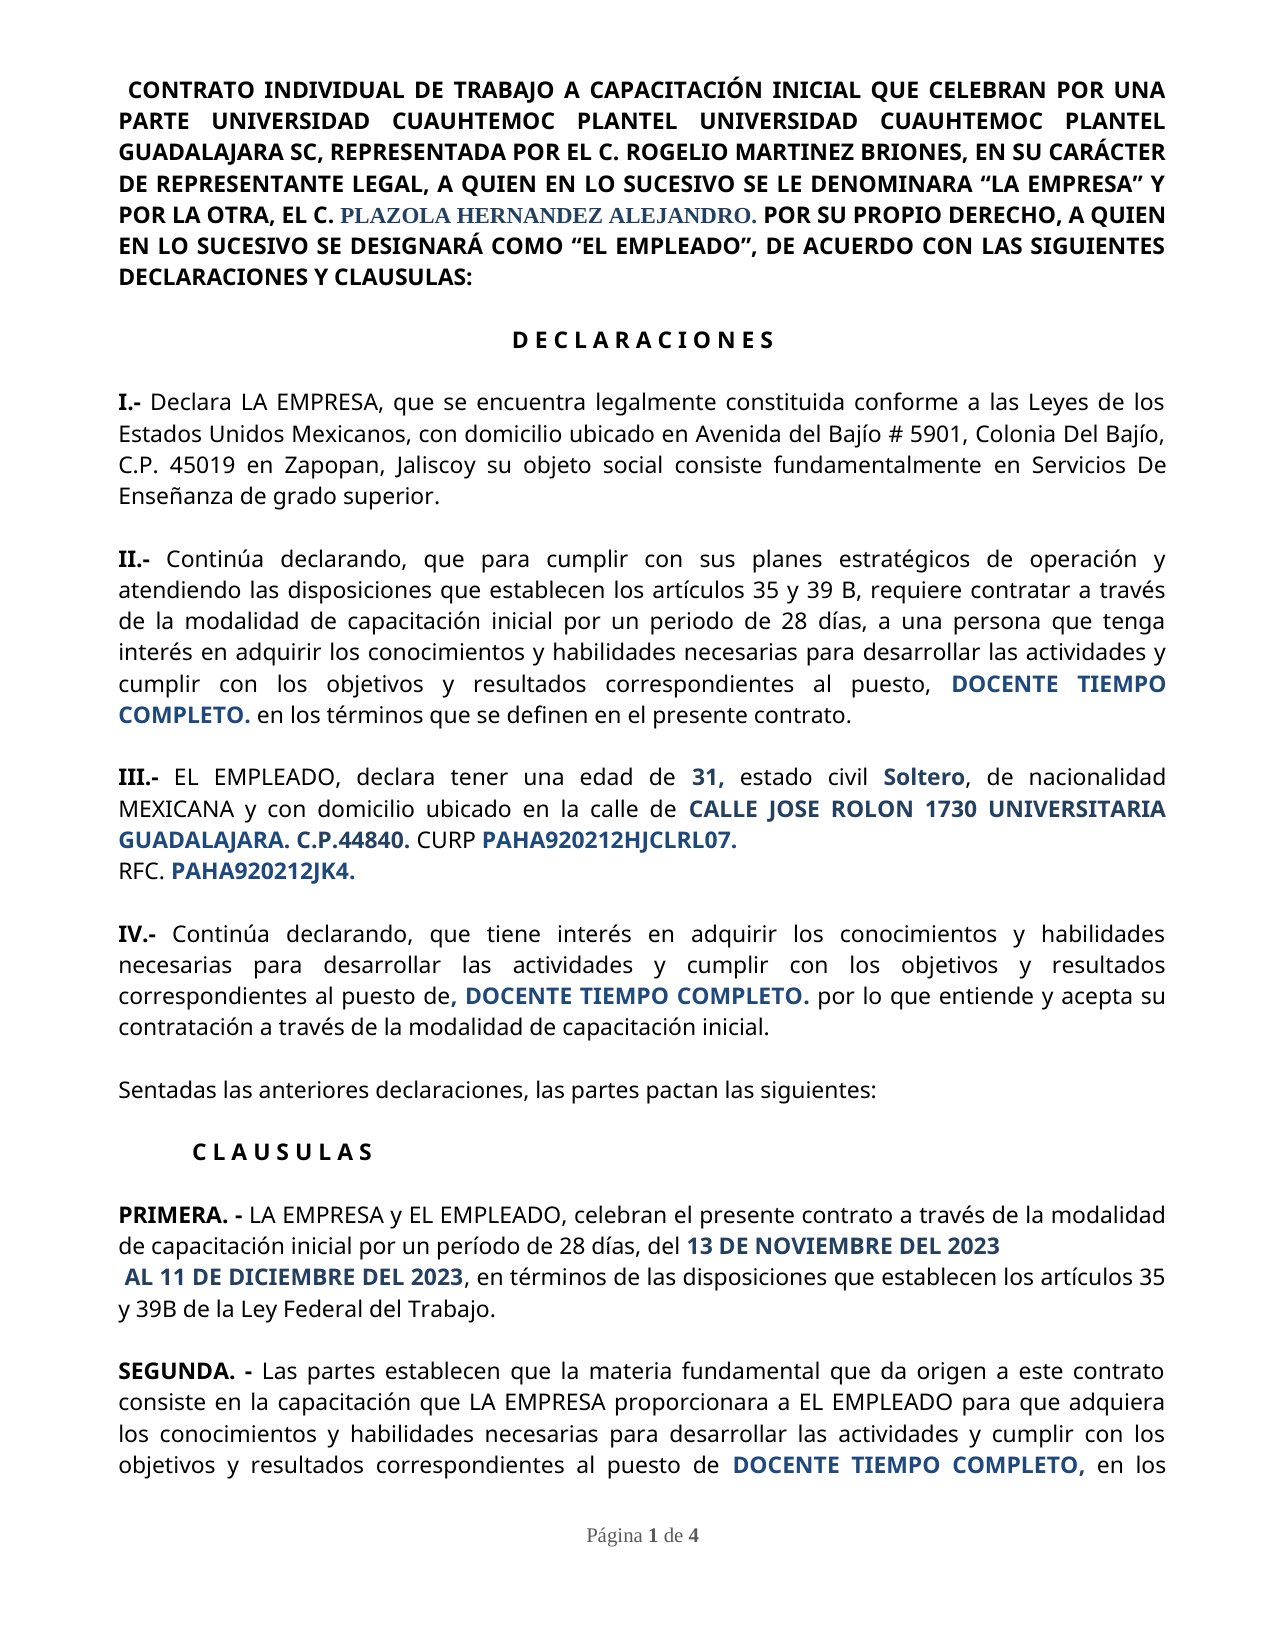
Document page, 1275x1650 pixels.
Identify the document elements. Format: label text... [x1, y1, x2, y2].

text RFC. PAHA920212JK4. [118, 855, 1167, 886]
text IV.- Continúa declarando, que tiene interés en adquirir los conocimientos y habilidades necesarias para desarrollar las actividades y cumplir con los objetivos y resultados correspondientes al puesto de, DOCENTE TIEMPO COMPLETO. por lo que entiende y acepta su contratación a través de la modalidad de capacitación inicial. [118, 918, 1167, 1043]
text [118, 1355, 1167, 1480]
text II.- Continúa declarando, que para cumplir con sus planes estratégicos de operación y atendiendo las disposiciones que establecen los artículos 35 y 39 B, requiere contratar a través de la modalidad de capacitación inicial por un periodo de 28 días, a una persona que tenga interés en adquirir los conocimientos y habilidades necesarias para desarrollar las actividades y cumplir con los objetivos y resultados correspondientes al puesto, DOCENTE TIEMPO COMPLETO. en los términos que se definen en el presente contrato. [118, 543, 1167, 730]
text AL 11 DE DICIEMBRE DEL 2023, en términos de las disposiciones que establecen los artículos 35 y 39B de la Ley Federal del Trabajo. [118, 1261, 1167, 1324]
text D E C L A R A C I O N E S [118, 324, 1167, 355]
text CONTRATO INDIVIDUAL DE TRABAJO A CAPACITACIÓN INICIAL QUE CELEBRAN POR UNA PARTE UNIVERSIDAD CUAUHTEMOC PLANTEL UNIVERSIDAD CUAUHTEMOC PLANTEL GUADALAJARA SC, REPRESENTADA POR EL C. ROGELIO MARTINEZ BRIONES, EN SU CARÁCTER DE REPRESENTANTE LEGAL, A QUIEN EN LO SUCESIVO SE LE DENOMINARA “LA EMPRESA” Y POR LA OTRA, EL C. PLAZOLA HERNANDEZ ALEJANDRO. POR SU PROPIO DERECHO, A QUIEN EN LO SUCESIVO SE DESIGNARÁ COMO “EL EMPLEADO”, DE ACUERDO CON LAS SIGUIENTES DECLARACIONES Y CLAUSULAS: [118, 74, 1167, 293]
text PRIMERA. - LA EMPRESA y EL EMPLEADO, celebran el presente contrato a través de la modalidad de capacitación inicial por un período de 28 días, del 13 DE NOVIEMBRE DEL 2023 [118, 1199, 1167, 1261]
text Sentadas las anteriores declaraciones, las partes pactan las siguientes: [118, 1074, 1167, 1105]
text C L A U S U L A S [118, 1136, 1167, 1168]
text I.- Declara LA EMPRESA, que se encuentra legalmente constituida conforme a las Leyes de los Estados Unidos Mexicanos, con domicilio ubicado en Avenida del Bajío # 5901, Colonia Del Bajío, C.P. 45019 en Zapopan, Jalisco y su objeto social consiste fundamentalmente en Servicios De Enseñanza de grado superior. [118, 386, 1167, 511]
text III.- EL EMPLEADO, declara tener una edad de 31, estado civil Soltero, de nacionalidad MEXICANA y con domicilio ubicado en la calle de CALLE JOSE ROLON 1730 UNIVERSITARIA GUADALAJARA. C.P.44840. CURP PAHA920212HJCLRL07. [118, 761, 1167, 855]
